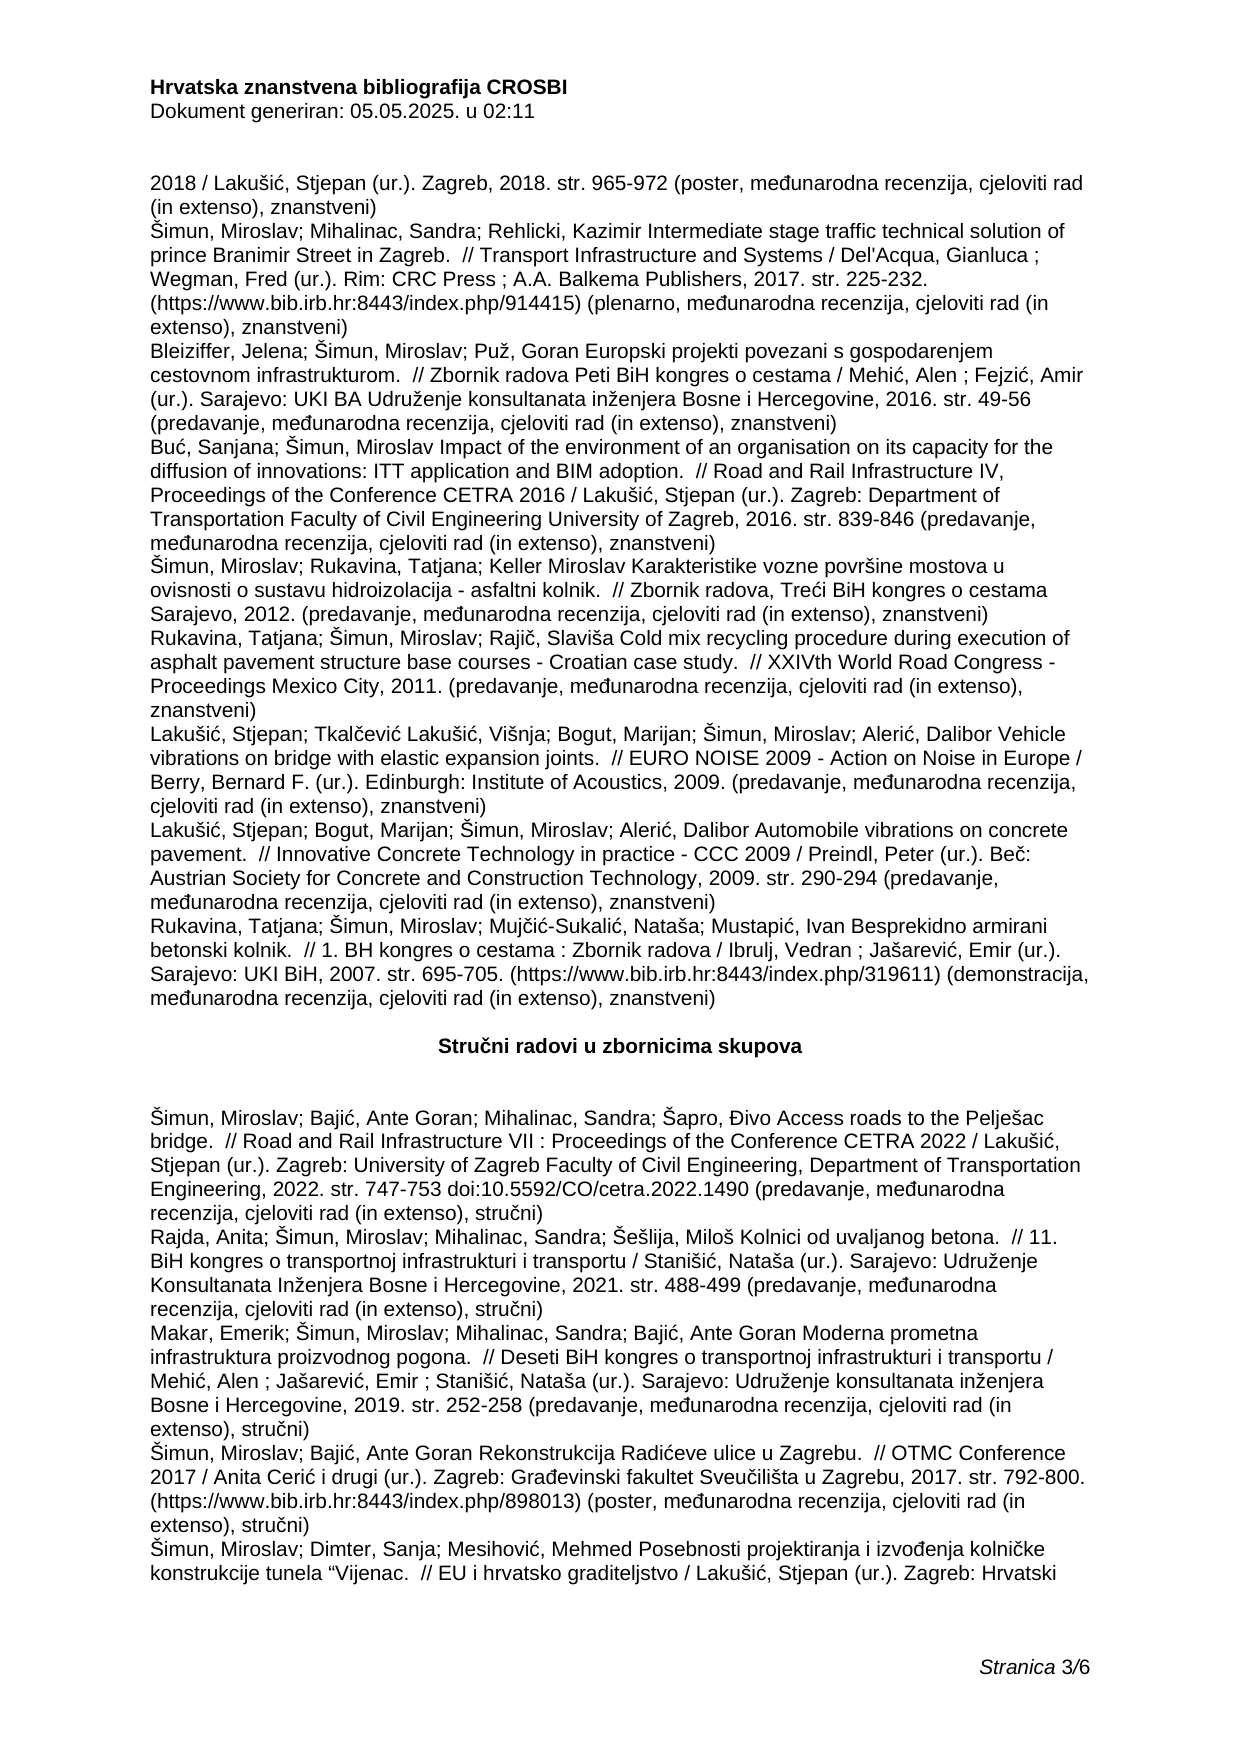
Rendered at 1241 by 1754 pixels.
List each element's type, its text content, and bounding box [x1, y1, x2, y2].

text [150, 171, 1090, 219]
text Rukavina, Tatjana; Šimun, Miroslav; Rajič, Slaviša [150, 626, 1090, 722]
text Lakušić, Stjepan; Bogut, Marijan; Šimun, Miroslav; Alerić, Dalibor [150, 818, 1090, 914]
text Bleiziffer, Jelena; Šimun, Miroslav; Puž, Goran [150, 339, 1090, 434]
text Šimun, Miroslav; Mihalinac, Sandra; Rehlicki, Kazimir [150, 219, 1090, 339]
text Rajda, Anita; Šimun, Miroslav; Mihalinac, Sandra; Šešlija, Miloš [150, 1225, 1090, 1321]
text Šimun, Miroslav; Bajić, Ante Goran [150, 1441, 1090, 1537]
subtitle Stručni radovi u zbornicima skupova [150, 1033, 1090, 1057]
text Šimun, Miroslav; Bajić, Ante Goran; Mihalinac, Sandra; Šapro, Đivo [150, 1105, 1090, 1225]
text Lakušić, Stjepan; Tkalčević Lakušić, Višnja; Bogut, Marijan; Šimun, Miroslav; Alerić, Dalibor [150, 722, 1090, 818]
text Rukavina, Tatjana; Šimun, Miroslav; Mujčić-Sukalić, Nataša; Mustapić, Ivan [150, 914, 1090, 1009]
text Buć, Sanjana; Šimun, Miroslav [150, 434, 1090, 554]
text Šimun, Miroslav; Rukavina, Tatjana; Keller Miroslav [150, 554, 1090, 626]
text Makar, Emerik; Šimun, Miroslav; Mihalinac, Sandra; Bajić, Ante Goran [150, 1321, 1090, 1441]
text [150, 1537, 1090, 1584]
